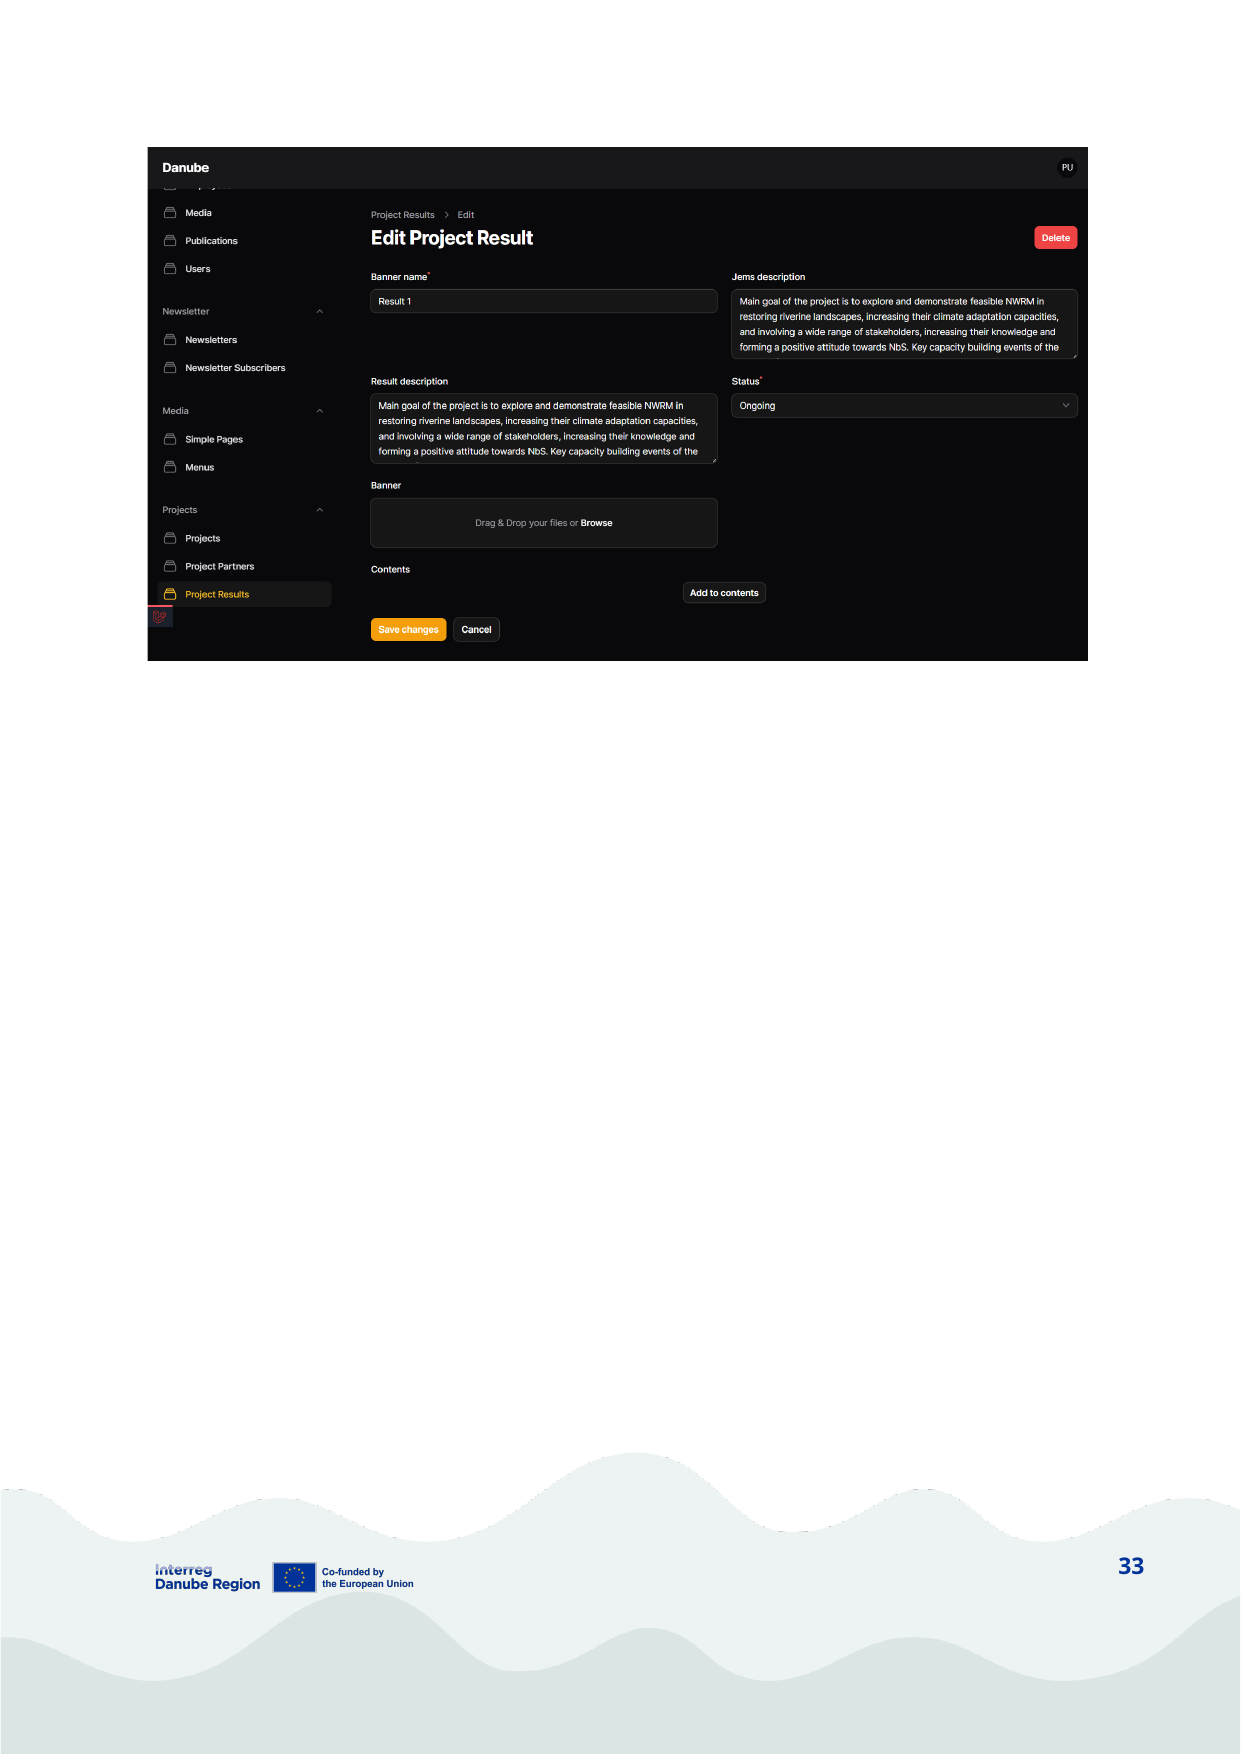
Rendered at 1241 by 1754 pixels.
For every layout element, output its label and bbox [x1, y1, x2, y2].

picture [147, 147, 1088, 661]
picture [0, 1452, 1241, 1754]
